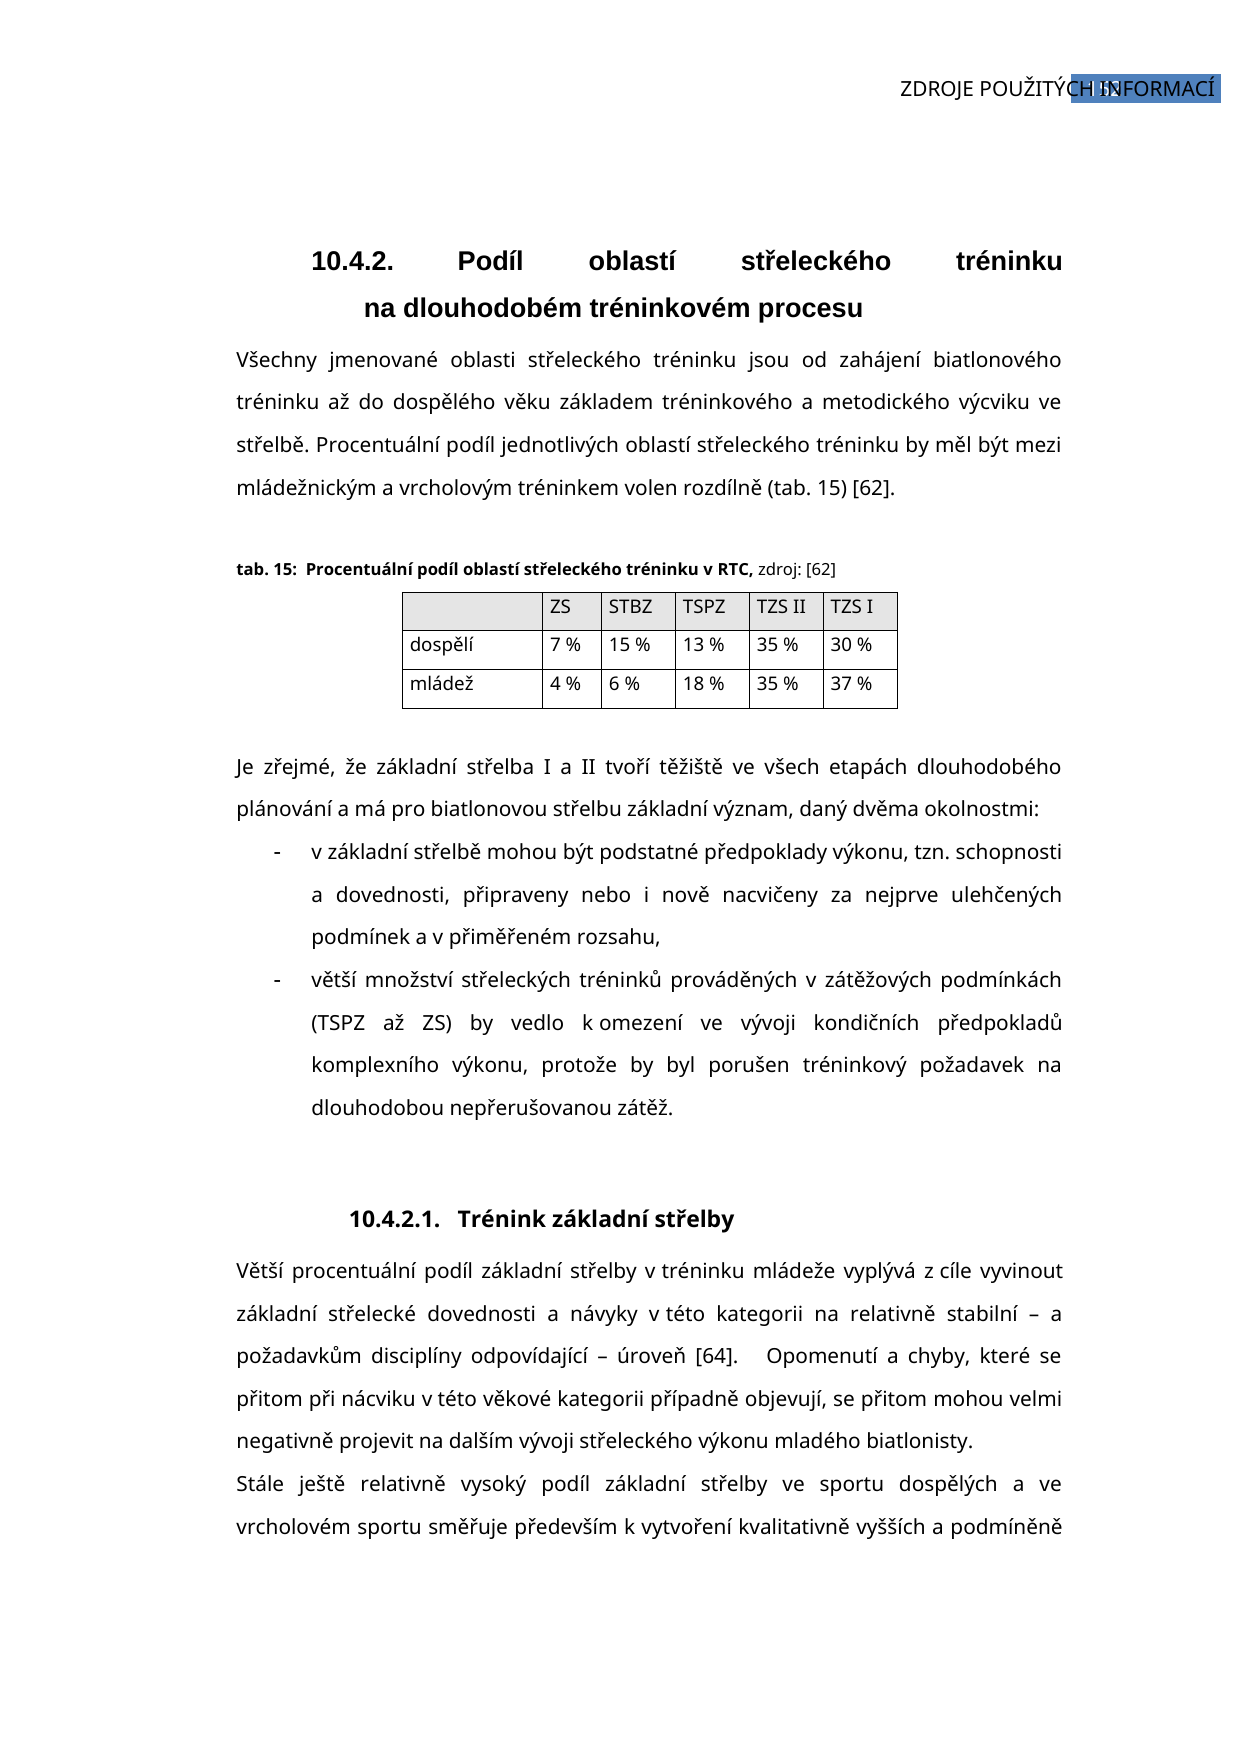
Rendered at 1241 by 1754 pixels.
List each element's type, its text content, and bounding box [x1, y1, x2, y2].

table_header TZS I [824, 593, 897, 630]
table_cell 18 % [676, 670, 749, 708]
table_cell 6 % [602, 670, 675, 708]
table_cell 15 % [602, 631, 675, 669]
text Větší procentuální podíl základní střelby v tréninku mládeže vyplývá z cíle vyvinout základní střelecké dovednosti a návyky v této kategorii na relativně stabilní – a požadavkům disciplíny odpovídající – úroveň [64]. Opomenutí a chyby, které se přitom při nácviku v této věkové kategorii případně objevují, se přitom mohou velmi negativně projevit na dalším vývoji střeleckého výkonu mladého biatlonisty. [236, 1256, 1063, 1455]
table_header TSPZ [676, 593, 749, 630]
table_header TZS II [750, 593, 823, 630]
table_cell 37 % [824, 670, 897, 708]
table_cell 35 % [750, 670, 823, 708]
table_cell 4 % [543, 670, 601, 708]
table_cell mládež [403, 670, 542, 708]
text Je zřejmé, že základní střelba I a II tvoří těžiště ve všech etapách dlouhodobého plánování a má pro biatlonovou střelbu základní význam, daný dvěma okolnostmi: [236, 752, 1063, 823]
table_cell dospělí [403, 631, 542, 669]
list větší množství střeleckých tréninků prováděných v zátěžových podmínkách (TSPZ až ZS) by vedlo k omezení ve vývoji kondičních předpokladů komplexního výkonu, protože by byl porušen tréninkový požadavek na dlouhodobou nepřerušovanou zátěž. [274, 965, 1063, 1121]
table_cell 30 % [824, 631, 897, 669]
text tab. 15: Procentuální podíl oblastí střeleckého tréninku v RTC, zdroj: [62] [236, 558, 1063, 581]
table_cell 13 % [676, 631, 749, 669]
table_header ZS [543, 593, 601, 630]
table_header STBZ [602, 593, 675, 630]
text Všechny jmenované oblasti střeleckého tréninku jsou od zahájení biatlonového tréninku až do dospělého věku základem tréninkového a metodického výcviku ve střelbě. Procentuální podíl jednotlivých oblastí střeleckého tréninku by měl být mezi mládežnickým a vrcholovým tréninkem volen rozdílně (tab. 15) [62]. [236, 345, 1063, 501]
table_cell 35 % [750, 631, 823, 669]
subtitle Trénink základní střelby [349, 1203, 1063, 1234]
table_cell 7 % [543, 631, 601, 669]
subtitle Podíl oblastí střeleckého tréninku na dlouhodobém tréninkovém procesu [311, 245, 1063, 323]
list v základní střelbě mohou být podstatné předpoklady výkonu, tzn. schopnosti a dovednosti, připraveny nebo i nově nacvičeny za nejprve ulehčených podmínek a v přiměřeném rozsahu, [274, 837, 1063, 951]
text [236, 1469, 1063, 1540]
table_header [403, 593, 542, 630]
